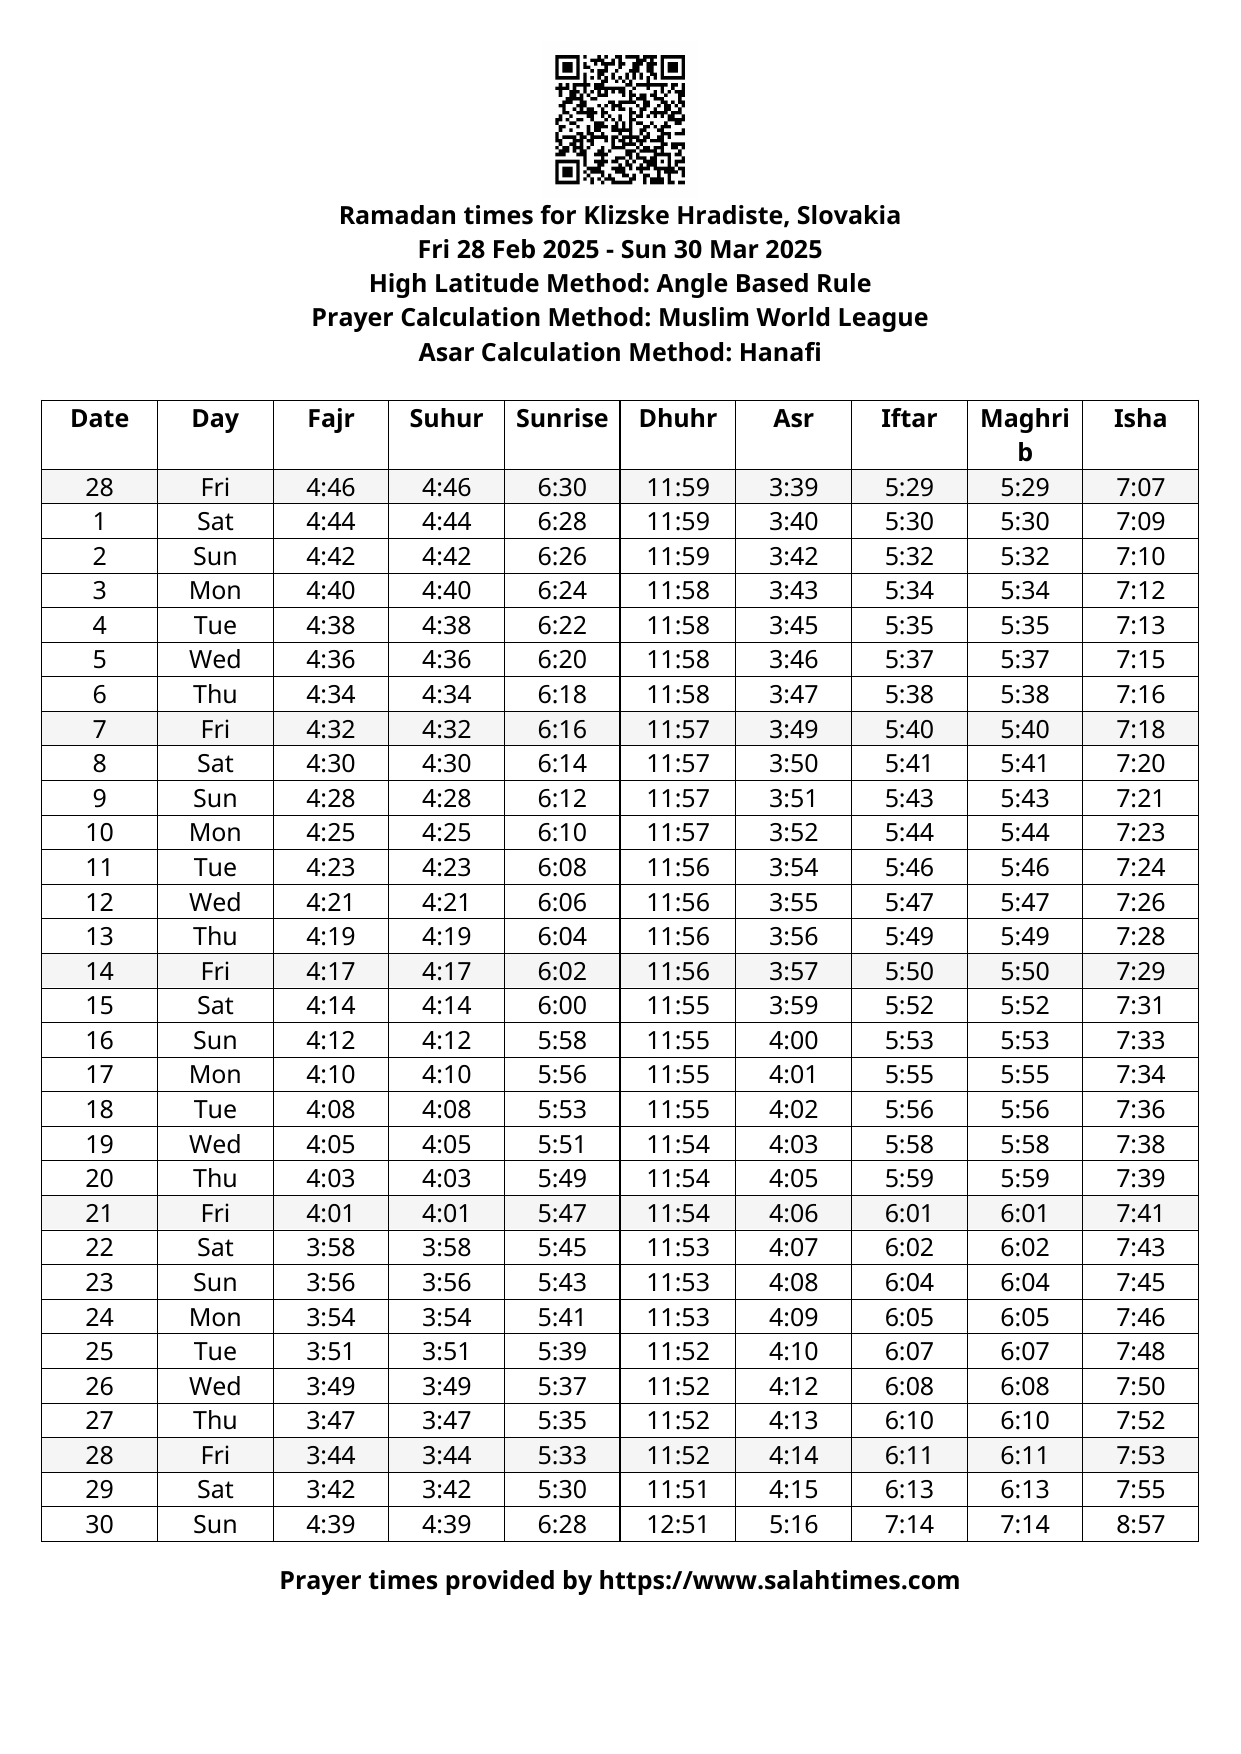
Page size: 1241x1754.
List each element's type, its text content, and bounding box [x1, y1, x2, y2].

table_cell 11:58 [621, 677, 735, 711]
table_cell 4:28 [274, 781, 388, 814]
table_cell 3:58 [389, 1231, 504, 1264]
table_cell 6:22 [505, 608, 619, 642]
table_cell Tue [158, 850, 273, 884]
table_cell 3:56 [389, 1265, 504, 1299]
table_cell Fri [158, 954, 273, 987]
table_cell 5:45 [505, 1231, 619, 1264]
table_cell 4:19 [389, 919, 504, 953]
table_cell 8:57 [1083, 1507, 1198, 1541]
table_cell 5:38 [852, 677, 967, 711]
table_cell 3:44 [389, 1438, 504, 1472]
table_header Fajr [274, 401, 388, 469]
text Asar Calculation Method: Hanafi [42, 334, 1198, 368]
table_cell 6:28 [505, 1507, 619, 1541]
table_cell 6:10 [968, 1404, 1082, 1437]
table_cell Mon [158, 1058, 273, 1091]
table_cell 6:08 [852, 1369, 967, 1402]
text Ramadan times for Klizske Hradiste, Slovakia [42, 198, 1198, 232]
table_cell 6:07 [968, 1334, 1082, 1368]
table_cell 5:32 [852, 539, 967, 572]
table_cell 6:13 [968, 1473, 1082, 1506]
table_cell 4:13 [736, 1404, 851, 1437]
table_cell 7:21 [1083, 781, 1198, 814]
table_cell 4:03 [389, 1161, 504, 1195]
table_cell 11:54 [621, 1196, 735, 1229]
table_cell 20 [42, 1161, 157, 1195]
table_cell 5:34 [968, 574, 1082, 607]
table_cell 11:57 [621, 712, 735, 745]
table_cell Sat [158, 504, 273, 538]
table_cell Tue [158, 608, 273, 642]
table_cell 10 [42, 816, 157, 849]
table_cell 5:58 [505, 1023, 619, 1057]
table_cell 7:14 [852, 1507, 967, 1541]
table_cell 4:30 [389, 746, 504, 780]
table_cell Sun [158, 1265, 273, 1299]
table_cell 3:54 [274, 1300, 388, 1333]
table_cell 3:51 [274, 1334, 388, 1368]
table_cell Sun [158, 539, 273, 572]
table_cell 6:24 [505, 574, 619, 607]
table_cell 3:57 [736, 954, 851, 987]
table_cell 3 [42, 574, 157, 607]
table_cell 12 [42, 885, 157, 918]
table_cell 5:43 [852, 781, 967, 814]
table_cell 4:14 [736, 1438, 851, 1472]
table_cell 6:04 [968, 1265, 1082, 1299]
table_cell 4:42 [274, 539, 388, 572]
table_cell 4:30 [274, 746, 388, 780]
table_cell 4:34 [389, 677, 504, 711]
table_cell 11:58 [621, 608, 735, 642]
text Fri 28 Feb 2025 - Sun 30 Mar 2025 [42, 232, 1198, 266]
table_cell 4:39 [274, 1507, 388, 1541]
table_cell 5:43 [968, 781, 1082, 814]
table_header Date [42, 401, 157, 469]
table_cell 4:12 [389, 1023, 504, 1057]
table_header Iftar [852, 401, 967, 469]
table_cell 6:26 [505, 539, 619, 572]
table_cell 5:37 [968, 643, 1082, 676]
table_cell 3:44 [274, 1438, 388, 1472]
table_cell 11:55 [621, 989, 735, 1022]
table_cell 11:51 [621, 1473, 735, 1506]
table_cell 30 [42, 1507, 157, 1541]
table_cell 4:46 [274, 470, 388, 503]
table_cell 6:04 [852, 1265, 967, 1299]
table_cell 19 [42, 1127, 157, 1160]
table_cell Wed [158, 643, 273, 676]
table_cell 23 [42, 1265, 157, 1299]
table_cell 11:55 [621, 1023, 735, 1057]
table_cell 11:52 [621, 1369, 735, 1402]
table_cell 5:32 [968, 539, 1082, 572]
table_cell Thu [158, 677, 273, 711]
table_cell 5:56 [852, 1092, 967, 1126]
table_cell 4:32 [274, 712, 388, 745]
table_cell 6:30 [505, 470, 619, 503]
table_cell 21 [42, 1196, 157, 1229]
table_cell 4:38 [274, 608, 388, 642]
table_cell 4:02 [736, 1092, 851, 1126]
table_cell 7:13 [1083, 608, 1198, 642]
table_cell Sat [158, 1473, 273, 1506]
table_cell 5:59 [968, 1161, 1082, 1195]
table_cell 7:28 [1083, 919, 1198, 953]
table_cell 4:15 [736, 1473, 851, 1506]
table_cell 4:09 [736, 1300, 851, 1333]
table_cell 7:34 [1083, 1058, 1198, 1091]
table_cell 6:08 [505, 850, 619, 884]
table_cell 4:08 [389, 1092, 504, 1126]
table_cell 4:39 [389, 1507, 504, 1541]
table_cell 4:05 [736, 1161, 851, 1195]
table_cell 3:39 [736, 470, 851, 503]
table_cell 3:58 [274, 1231, 388, 1264]
table_cell 5:34 [852, 574, 967, 607]
table_cell 3:45 [736, 608, 851, 642]
table_cell 6:02 [852, 1231, 967, 1264]
table_cell 9 [42, 781, 157, 814]
table_cell 4:14 [389, 989, 504, 1022]
table_cell 22 [42, 1231, 157, 1264]
table_cell 6:10 [505, 816, 619, 849]
table_cell 4:36 [389, 643, 504, 676]
table_cell 3:54 [389, 1300, 504, 1333]
table_cell 7:16 [1083, 677, 1198, 711]
table_cell 4:14 [274, 989, 388, 1022]
table_cell 4:01 [389, 1196, 504, 1229]
table_cell 4:06 [736, 1196, 851, 1229]
table_cell 4:40 [389, 574, 504, 607]
table_cell 6:07 [852, 1334, 967, 1368]
table_cell 7:20 [1083, 746, 1198, 780]
table_cell 1 [42, 504, 157, 538]
table_cell 6:08 [968, 1369, 1082, 1402]
table_cell Wed [158, 1127, 273, 1160]
table_cell 6:20 [505, 643, 619, 676]
table_cell 11:53 [621, 1265, 735, 1299]
table_cell 11:53 [621, 1231, 735, 1264]
table_cell 5:37 [852, 643, 967, 676]
table_cell 3:49 [736, 712, 851, 745]
table_cell 7:41 [1083, 1196, 1198, 1229]
table_cell 5:47 [505, 1196, 619, 1229]
table_cell Wed [158, 885, 273, 918]
table_cell 4:17 [389, 954, 504, 987]
table_cell 3:51 [736, 781, 851, 814]
table_cell 5:56 [505, 1058, 619, 1091]
table_cell 4:12 [274, 1023, 388, 1057]
table_cell 7:18 [1083, 712, 1198, 745]
table_cell 5:30 [505, 1473, 619, 1506]
table_cell 4:21 [389, 885, 504, 918]
table_cell 11:56 [621, 850, 735, 884]
table_cell 13 [42, 919, 157, 953]
table_cell 11:53 [621, 1300, 735, 1333]
table_cell 5 [42, 643, 157, 676]
table_cell 6:04 [505, 919, 619, 953]
table_cell 5:47 [852, 885, 967, 918]
table_cell 7:14 [968, 1507, 1082, 1541]
table_cell 3:42 [274, 1473, 388, 1506]
table_cell 4:01 [274, 1196, 388, 1229]
table_cell 11:56 [621, 919, 735, 953]
table_cell 3:42 [389, 1473, 504, 1506]
table_cell 6:05 [968, 1300, 1082, 1333]
table_cell 5:52 [968, 989, 1082, 1022]
table_cell 11:57 [621, 781, 735, 814]
table_cell 7:33 [1083, 1023, 1198, 1057]
table_cell 11:59 [621, 470, 735, 503]
table_cell 4:42 [389, 539, 504, 572]
table_cell Wed [158, 1369, 273, 1402]
table_cell 4:46 [389, 470, 504, 503]
table_cell 7:50 [1083, 1369, 1198, 1402]
table_cell 6:01 [968, 1196, 1082, 1229]
table_cell 6:06 [505, 885, 619, 918]
table_cell Thu [158, 1161, 273, 1195]
table_cell 6:12 [505, 781, 619, 814]
table_cell Sun [158, 1507, 273, 1541]
table_cell 5:35 [968, 608, 1082, 642]
table_cell 5:37 [505, 1369, 619, 1402]
table_cell 4:44 [274, 504, 388, 538]
table_cell 3:43 [736, 574, 851, 607]
table_header Maghrib [968, 401, 1082, 469]
table_cell 4 [42, 608, 157, 642]
table_cell 5:41 [505, 1300, 619, 1333]
table_cell 18 [42, 1092, 157, 1126]
table_cell 5:50 [852, 954, 967, 987]
table_cell 3:42 [736, 539, 851, 572]
table_cell Sat [158, 1231, 273, 1264]
table_cell 5:43 [505, 1265, 619, 1299]
table_cell 5:38 [968, 677, 1082, 711]
table_cell 4:21 [274, 885, 388, 918]
table_cell 11:56 [621, 954, 735, 987]
table_cell 7:26 [1083, 885, 1198, 918]
table_cell 4:23 [274, 850, 388, 884]
text Prayer times provided by https://www.salahtimes.com [42, 1563, 1198, 1597]
table_cell 5:30 [968, 504, 1082, 538]
table_cell 5:41 [852, 746, 967, 780]
table_cell 7:15 [1083, 643, 1198, 676]
table_cell 5:29 [968, 470, 1082, 503]
table_cell 7:43 [1083, 1231, 1198, 1264]
table_cell 4:28 [389, 781, 504, 814]
table_cell 11:58 [621, 643, 735, 676]
table_cell 6:18 [505, 677, 619, 711]
table_cell 7:36 [1083, 1092, 1198, 1126]
table_cell 4:10 [736, 1334, 851, 1368]
table_cell 4:36 [274, 643, 388, 676]
table_header Suhur [389, 401, 504, 469]
table_cell 4:00 [736, 1023, 851, 1057]
table_cell 29 [42, 1473, 157, 1506]
table_cell 5:51 [505, 1127, 619, 1160]
table_cell 16 [42, 1023, 157, 1057]
table_cell 4:34 [274, 677, 388, 711]
table_cell 14 [42, 954, 157, 987]
table_cell 7:55 [1083, 1473, 1198, 1506]
table_cell 7:12 [1083, 574, 1198, 607]
table_cell 6:10 [852, 1404, 967, 1437]
table_cell 4:05 [389, 1127, 504, 1160]
table_cell 5:30 [852, 504, 967, 538]
table_cell 5:46 [852, 850, 967, 884]
table_cell 5:39 [505, 1334, 619, 1368]
table_cell 5:55 [968, 1058, 1082, 1091]
table_cell Mon [158, 574, 273, 607]
table_cell Sat [158, 989, 273, 1022]
table_cell 5:44 [968, 816, 1082, 849]
table_cell 11:56 [621, 885, 735, 918]
table_cell 28 [42, 1438, 157, 1472]
table_cell 7:48 [1083, 1334, 1198, 1368]
table_cell 3:50 [736, 746, 851, 780]
table_header Isha [1083, 401, 1198, 469]
table_cell 3:54 [736, 850, 851, 884]
table_cell 7:52 [1083, 1404, 1198, 1437]
table_cell 11:59 [621, 539, 735, 572]
table_cell 3:52 [736, 816, 851, 849]
table_cell 4:44 [389, 504, 504, 538]
table_cell 7:38 [1083, 1127, 1198, 1160]
table_cell 7:29 [1083, 954, 1198, 987]
table_cell 4:03 [274, 1161, 388, 1195]
table_cell 6:11 [968, 1438, 1082, 1472]
text Prayer Calculation Method: Muslim World League [42, 300, 1198, 334]
table_cell Fri [158, 470, 273, 503]
table_cell 5:50 [968, 954, 1082, 987]
table_cell Fri [158, 1438, 273, 1472]
table_cell 27 [42, 1404, 157, 1437]
table_cell 11:52 [621, 1404, 735, 1437]
table_cell 4:01 [736, 1058, 851, 1091]
table_cell 4:40 [274, 574, 388, 607]
table_cell 6:13 [852, 1473, 967, 1506]
table_cell 11:57 [621, 746, 735, 780]
table_cell 24 [42, 1300, 157, 1333]
table_cell 4:10 [389, 1058, 504, 1091]
table_cell 5:40 [968, 712, 1082, 745]
table_cell 17 [42, 1058, 157, 1091]
table_cell Tue [158, 1092, 273, 1126]
table_cell 4:05 [274, 1127, 388, 1160]
table_cell 5:33 [505, 1438, 619, 1472]
table_cell 4:32 [389, 712, 504, 745]
table_cell 15 [42, 989, 157, 1022]
picture [542, 41, 699, 198]
table_cell Fri [158, 712, 273, 745]
table_cell 4:03 [736, 1127, 851, 1160]
table_cell 5:40 [852, 712, 967, 745]
table_cell 5:35 [852, 608, 967, 642]
table_cell 5:29 [852, 470, 967, 503]
table_cell 5:47 [968, 885, 1082, 918]
table_cell Tue [158, 1334, 273, 1368]
table_cell 6:05 [852, 1300, 967, 1333]
table_header Day [158, 401, 273, 469]
table_cell 6:01 [852, 1196, 967, 1229]
table_cell 7 [42, 712, 157, 745]
table_cell 3:56 [736, 919, 851, 953]
table_cell 3:56 [274, 1265, 388, 1299]
table_cell 3:47 [389, 1404, 504, 1437]
table_cell 6:11 [852, 1438, 967, 1472]
table_cell 8 [42, 746, 157, 780]
table_cell 4:23 [389, 850, 504, 884]
table_cell 5:53 [505, 1092, 619, 1126]
table_cell 6 [42, 677, 157, 711]
table_cell 4:38 [389, 608, 504, 642]
table_cell 3:49 [389, 1369, 504, 1402]
table_cell 11:52 [621, 1438, 735, 1472]
table_cell 5:59 [852, 1161, 967, 1195]
table_cell 7:07 [1083, 470, 1198, 503]
table_cell 4:17 [274, 954, 388, 987]
table_cell 4:08 [736, 1265, 851, 1299]
table_cell 11 [42, 850, 157, 884]
table_cell 4:19 [274, 919, 388, 953]
table_cell 7:23 [1083, 816, 1198, 849]
table_cell 5:53 [968, 1023, 1082, 1057]
table_cell 25 [42, 1334, 157, 1368]
table_cell 5:52 [852, 989, 967, 1022]
table_cell Thu [158, 919, 273, 953]
table_header Asr [736, 401, 851, 469]
table_cell 3:47 [736, 677, 851, 711]
table_cell 7:45 [1083, 1265, 1198, 1299]
table_cell 4:10 [274, 1058, 388, 1091]
table_cell 6:16 [505, 712, 619, 745]
table_cell 2 [42, 539, 157, 572]
table_cell 5:53 [852, 1023, 967, 1057]
table_cell Thu [158, 1404, 273, 1437]
table_cell 26 [42, 1369, 157, 1402]
table_cell 11:54 [621, 1127, 735, 1160]
table_cell 11:58 [621, 574, 735, 607]
table_cell 7:53 [1083, 1438, 1198, 1472]
table_cell Sun [158, 1023, 273, 1057]
table_cell 6:28 [505, 504, 619, 538]
table_cell 12:51 [621, 1507, 735, 1541]
table_header Sunrise [505, 401, 619, 469]
text High Latitude Method: Angle Based Rule [42, 266, 1198, 300]
table_cell 11:52 [621, 1334, 735, 1368]
table_cell 11:55 [621, 1092, 735, 1126]
table_cell 3:49 [274, 1369, 388, 1402]
table_cell 3:55 [736, 885, 851, 918]
table_cell 3:40 [736, 504, 851, 538]
table_cell 5:49 [852, 919, 967, 953]
table_cell 5:58 [852, 1127, 967, 1160]
table_cell 5:41 [968, 746, 1082, 780]
table_cell 28 [42, 470, 157, 503]
table_cell 5:58 [968, 1127, 1082, 1160]
table_cell Fri [158, 1196, 273, 1229]
table_cell 6:02 [968, 1231, 1082, 1264]
table_cell 11:57 [621, 816, 735, 849]
table_cell 4:08 [274, 1092, 388, 1126]
table_cell 3:47 [274, 1404, 388, 1437]
table_cell 7:09 [1083, 504, 1198, 538]
table_cell 7:46 [1083, 1300, 1198, 1333]
table_cell 11:59 [621, 504, 735, 538]
table_cell 5:35 [505, 1404, 619, 1437]
table_cell 7:31 [1083, 989, 1198, 1022]
table_cell 5:46 [968, 850, 1082, 884]
table_cell 5:16 [736, 1507, 851, 1541]
table_cell 11:54 [621, 1161, 735, 1195]
table_cell 4:25 [274, 816, 388, 849]
table_cell 5:49 [505, 1161, 619, 1195]
table_cell 5:55 [852, 1058, 967, 1091]
table_cell 5:44 [852, 816, 967, 849]
table_cell Mon [158, 1300, 273, 1333]
table_cell 3:59 [736, 989, 851, 1022]
table_cell 4:07 [736, 1231, 851, 1264]
table_cell Mon [158, 816, 273, 849]
table_cell 3:51 [389, 1334, 504, 1368]
table_cell 6:02 [505, 954, 619, 987]
table_cell 5:49 [968, 919, 1082, 953]
table_cell 3:46 [736, 643, 851, 676]
table_cell 11:55 [621, 1058, 735, 1091]
table_cell 4:25 [389, 816, 504, 849]
table_cell Sun [158, 781, 273, 814]
table_header Dhuhr [621, 401, 735, 469]
table_cell 6:14 [505, 746, 619, 780]
table_cell Sat [158, 746, 273, 780]
table_cell 4:12 [736, 1369, 851, 1402]
table_cell 6:00 [505, 989, 619, 1022]
table_cell 7:39 [1083, 1161, 1198, 1195]
table_cell 5:56 [968, 1092, 1082, 1126]
table_cell 7:24 [1083, 850, 1198, 884]
table_cell 7:10 [1083, 539, 1198, 572]
